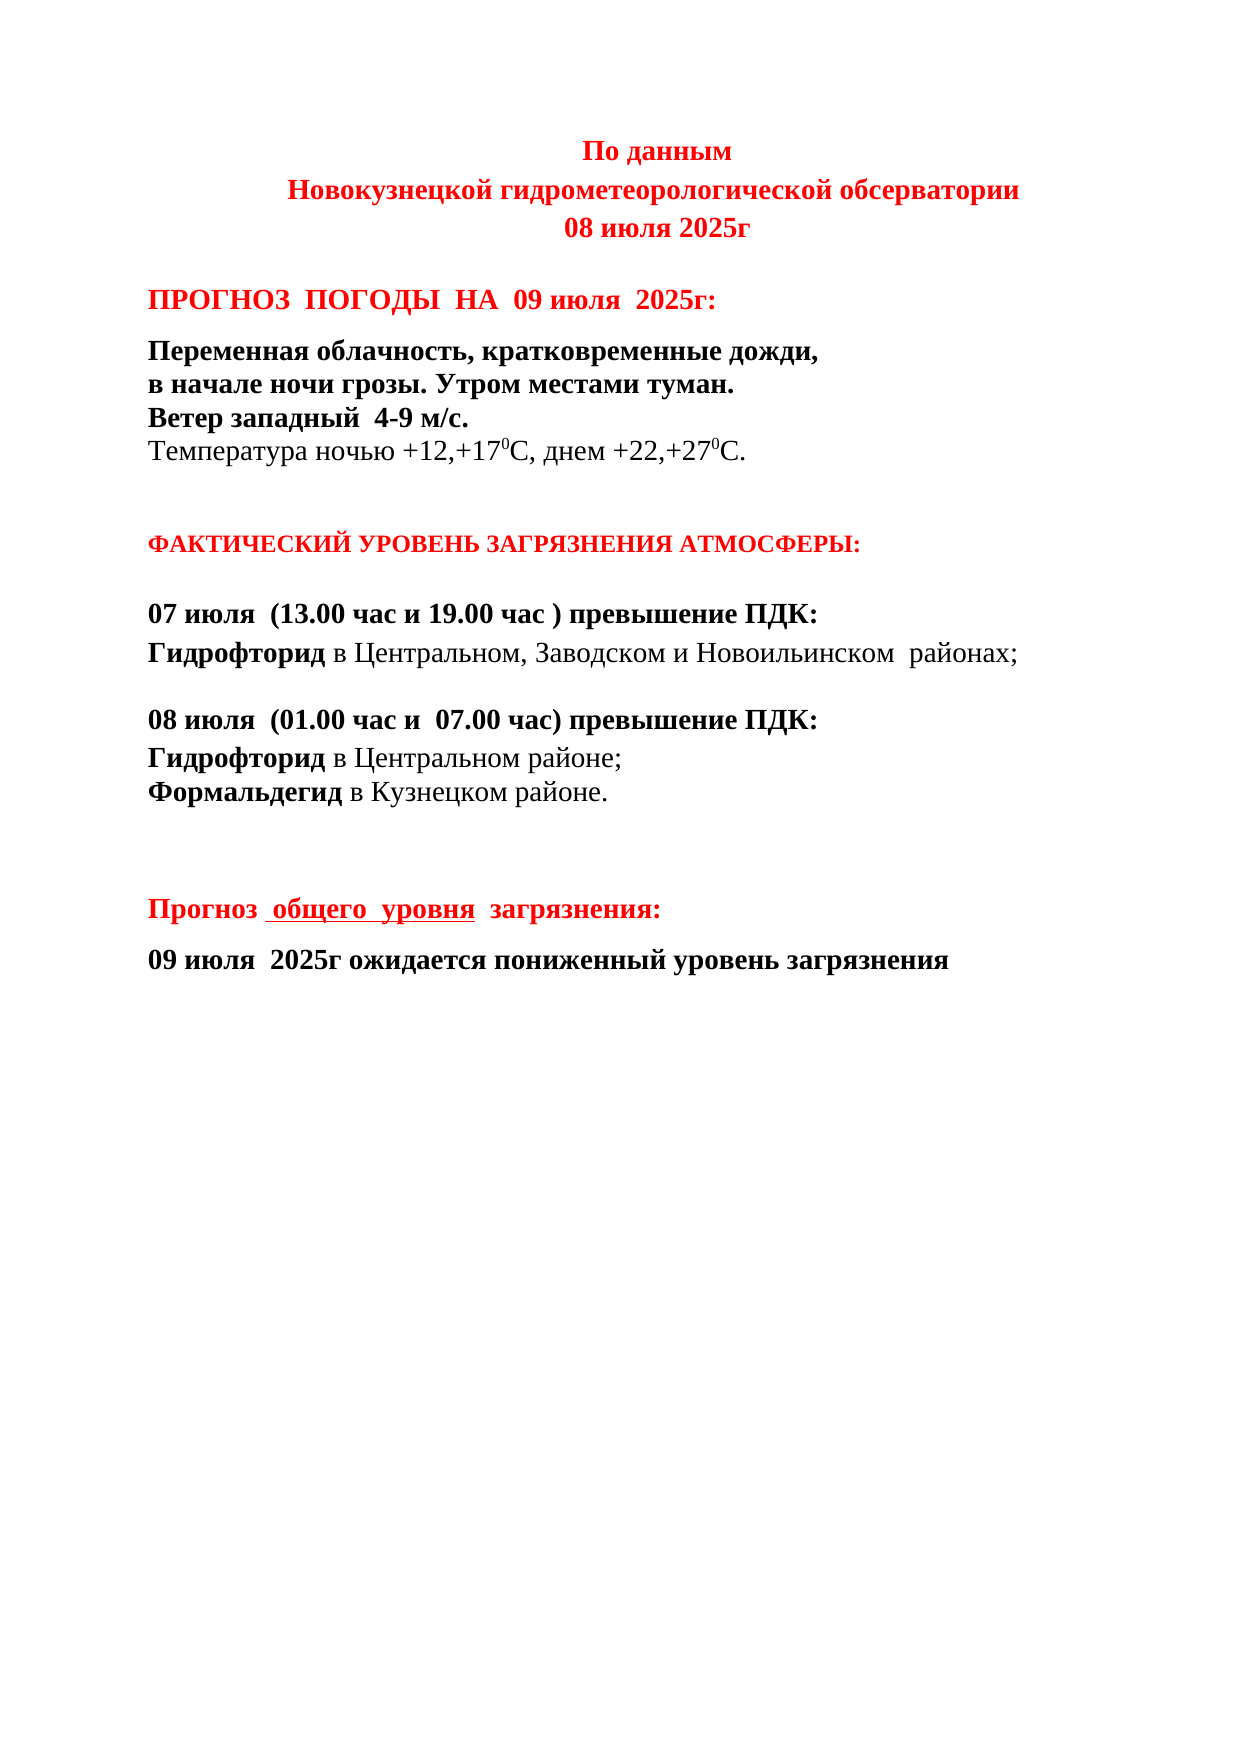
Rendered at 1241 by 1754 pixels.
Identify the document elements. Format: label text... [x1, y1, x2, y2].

text Гидрофторид в Центральном, Заводском и Новоильинском районах; [148, 635, 1167, 668]
subtitle Переменная облачность, кратковременные дожди, [148, 333, 1167, 366]
text Прогноз общего уровня загрязнения: [148, 892, 1167, 925]
text Температура ночью +12,+170С, днем +22,+270С. [148, 433, 1167, 467]
text 08 июля (01.00 час и 07.00 час) превышение ПДК: [148, 702, 1167, 736]
text Формальдегид в Кузнецком районе. [148, 774, 1167, 808]
text Новокузнецкой гидрометеорологической обсерватории [148, 172, 1167, 205]
text 07 июля (13.00 час и 19.00 час ) превышение ПДК: [148, 596, 1167, 630]
subtitle Ветер западный 4-9 м/с. [148, 400, 1167, 433]
subtitle ФАКТИЧЕСКИЙ УРОВЕНЬ ЗАГРЯЗНЕНИЯ АТМОСФЕРЫ: [148, 529, 1167, 558]
text 09 июля 2025г ожидается пониженный уровень загрязнения [148, 942, 1167, 975]
text По данным [148, 133, 1167, 167]
subtitle в начале ночи грозы. Утром местами туман. [148, 366, 1167, 400]
text 08 июля 2025г [148, 210, 1167, 244]
subtitle ПРОГНОЗ ПОГОДЫ НА 09 июля 2025г: [148, 282, 1167, 316]
text Гидрофторид в Центральном районе; [148, 741, 1167, 774]
